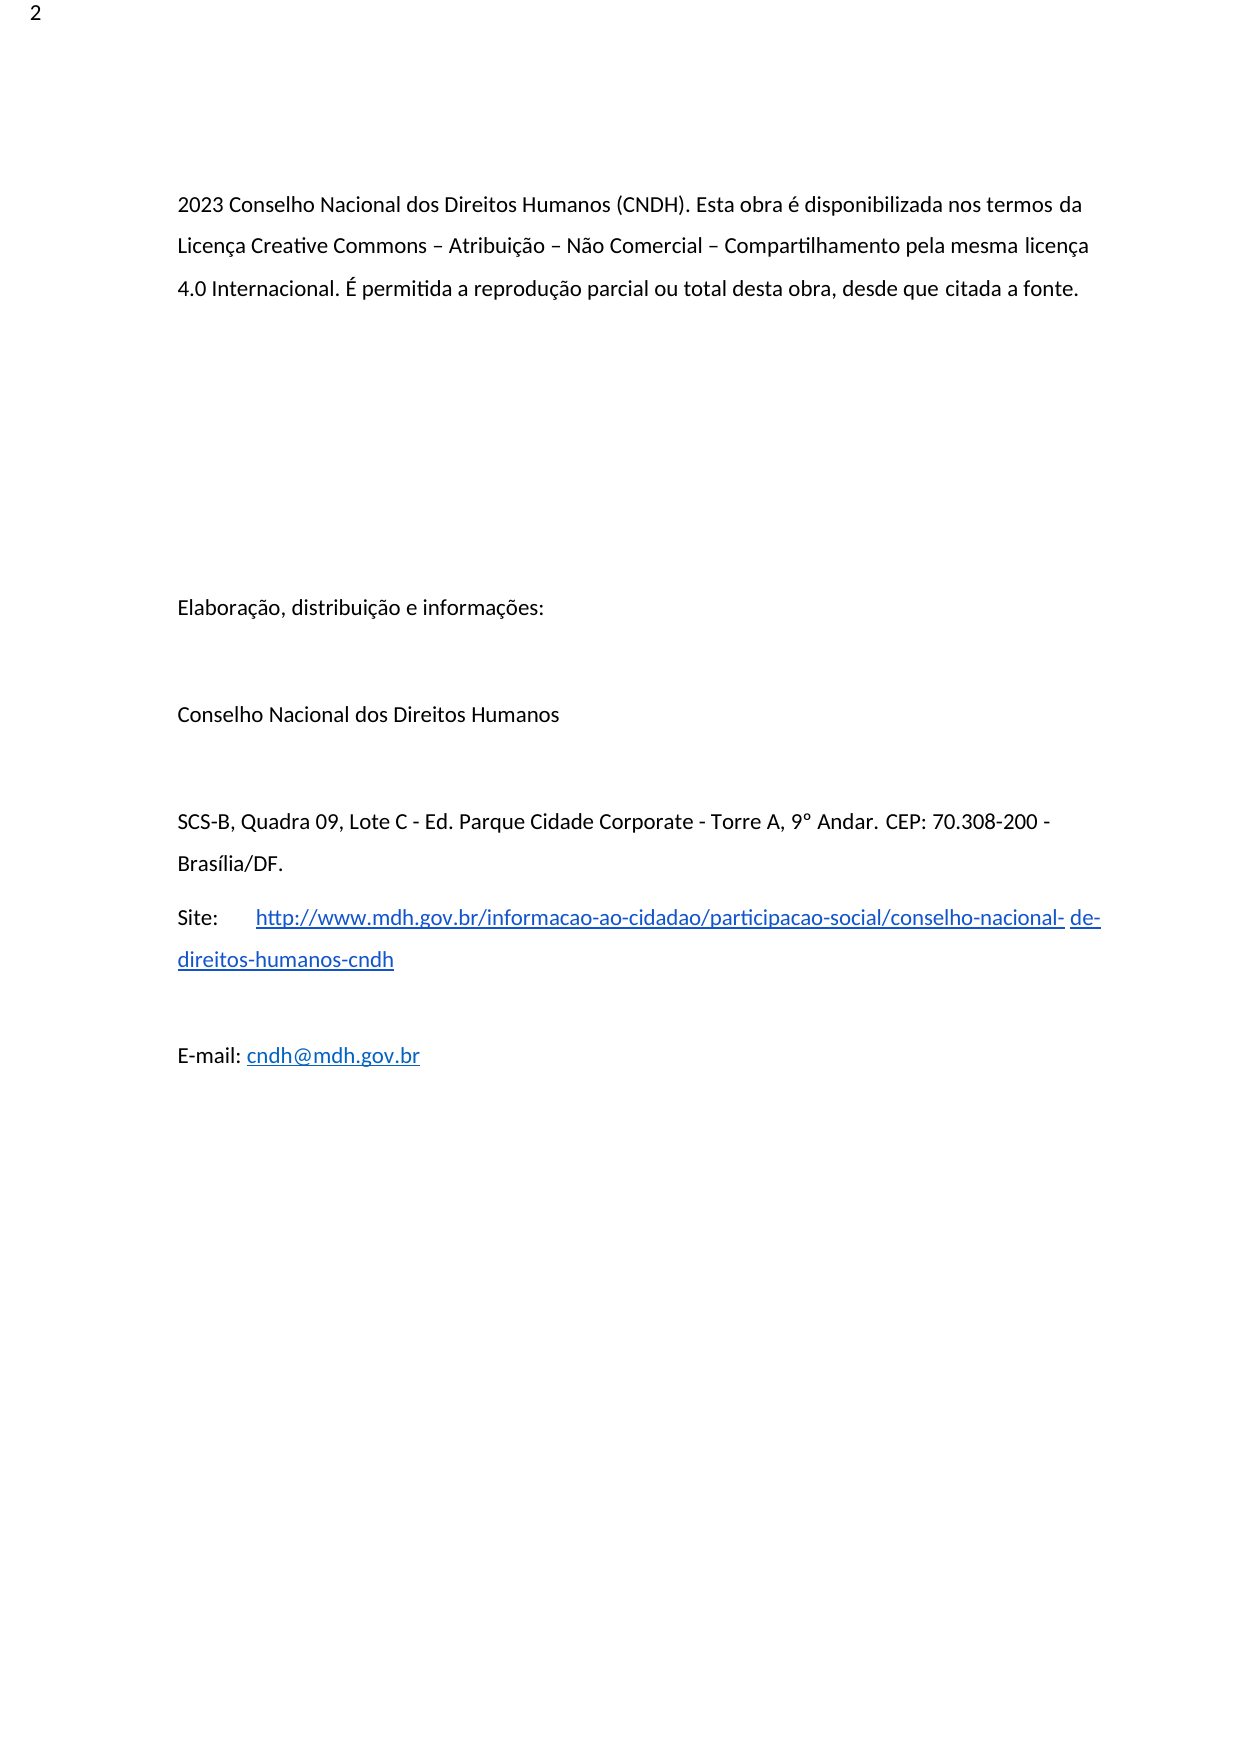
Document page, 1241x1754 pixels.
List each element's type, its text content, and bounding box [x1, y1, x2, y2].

text SCS-B, Quadra 09, Lote C - Ed. Parque Cidade Corporate - Torre A, 9º Andar. CEP: 70.308-200 - Brasília/DF. [177, 807, 1122, 877]
text E-mail: cndh@mdh.gov.br [177, 1041, 1122, 1069]
text Site: http://www.mdh.gov.br/informacao-ao-cidadao/participacao-social/conselho-nacional- de-direitos-humanos-cndh [177, 903, 1122, 973]
text Elaboração, distribuição e informações: [177, 593, 1122, 621]
text Conselho Nacional dos Direitos Humanos [177, 700, 1122, 728]
text 2023 Conselho Nacional dos Direitos Humanos (CNDH). Esta obra é disponibilizada nos termos da Licença Creative Commons – Atribuição – Não Comercial – Compartilhamento pela mesma licença 4.0 Internacional. É permitida a reprodução parcial ou total desta obra, desde que citada a fonte. [177, 190, 1122, 302]
